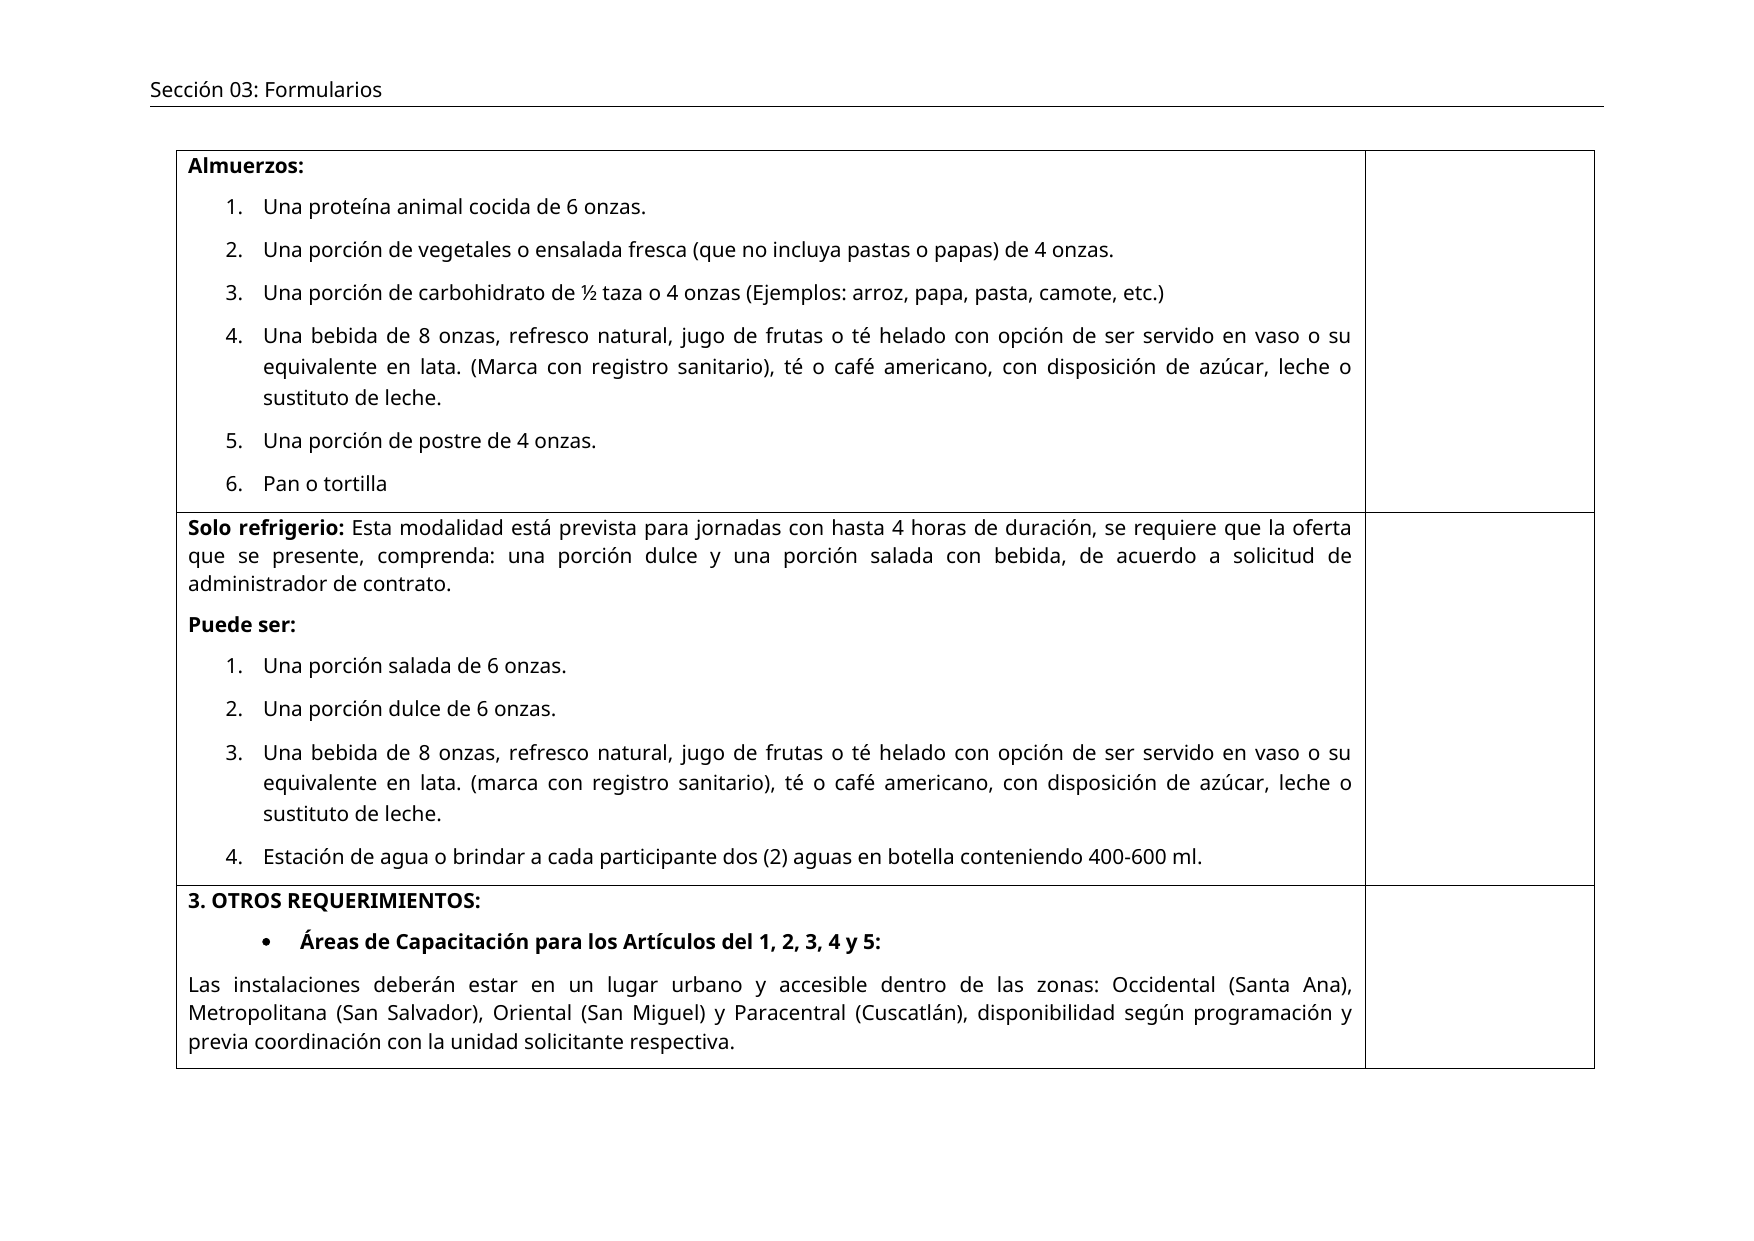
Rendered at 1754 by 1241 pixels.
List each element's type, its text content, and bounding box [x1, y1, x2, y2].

table_cell [1366, 151, 1594, 512]
table_cell Almuerzos: Una proteína animal cocida de 6 onzas. Una porción de vegetales o ensalada fresca (que no incluya pastas o papas) de 4 onzas. Una porción de carbohidrato de ½ taza o 4 onzas (Ejemplos: arroz, papa, pasta, camote, etc.) Una bebida de 8 onzas, refresco natural, jugo de frutas o té helado con opción de ser servido en vaso o su equivalente en lata. (Marca con registro sanitario), té o café americano, con disposición de azúcar, leche o sustituto de leche. Una porción de postre de 4 onzas. Pan o tortilla [177, 151, 1365, 512]
table_cell [1366, 513, 1594, 885]
table_cell 3. OTROS REQUERIMIENTOS: Áreas de Capacitación para los Artículos del 1, 2, 3, 4 y 5: Las instalaciones deberán estar en un lugar urbano y accesible dentro de las zonas: Occidental (Santa Ana), Metropolitana (San Salvador), Oriental (San Miguel) y Paracentral (Cuscatlán), disponibilidad según programación y previa coordinación con la unidad solicitante respectiva. [177, 886, 1365, 1068]
table_cell [1366, 886, 1594, 1068]
table_cell Solo refrigerio: Esta modalidad está prevista para jornadas con hasta 4 horas de duración, se requiere que la oferta que se presente, comprenda: una porción dulce y una porción salada con bebida, de acuerdo a solicitud de administrador de contrato. Puede ser: Una porción salada de 6 onzas. Una porción dulce de 6 onzas. Una bebida de 8 onzas, refresco natural, jugo de frutas o té helado con opción de ser servido en vaso o su equivalente en lata. (marca con registro sanitario), té o café americano, con disposición de azúcar, leche o sustituto de leche. Estación de agua o brindar a cada participante dos (2) aguas en botella conteniendo 400-600 ml. [177, 513, 1365, 885]
